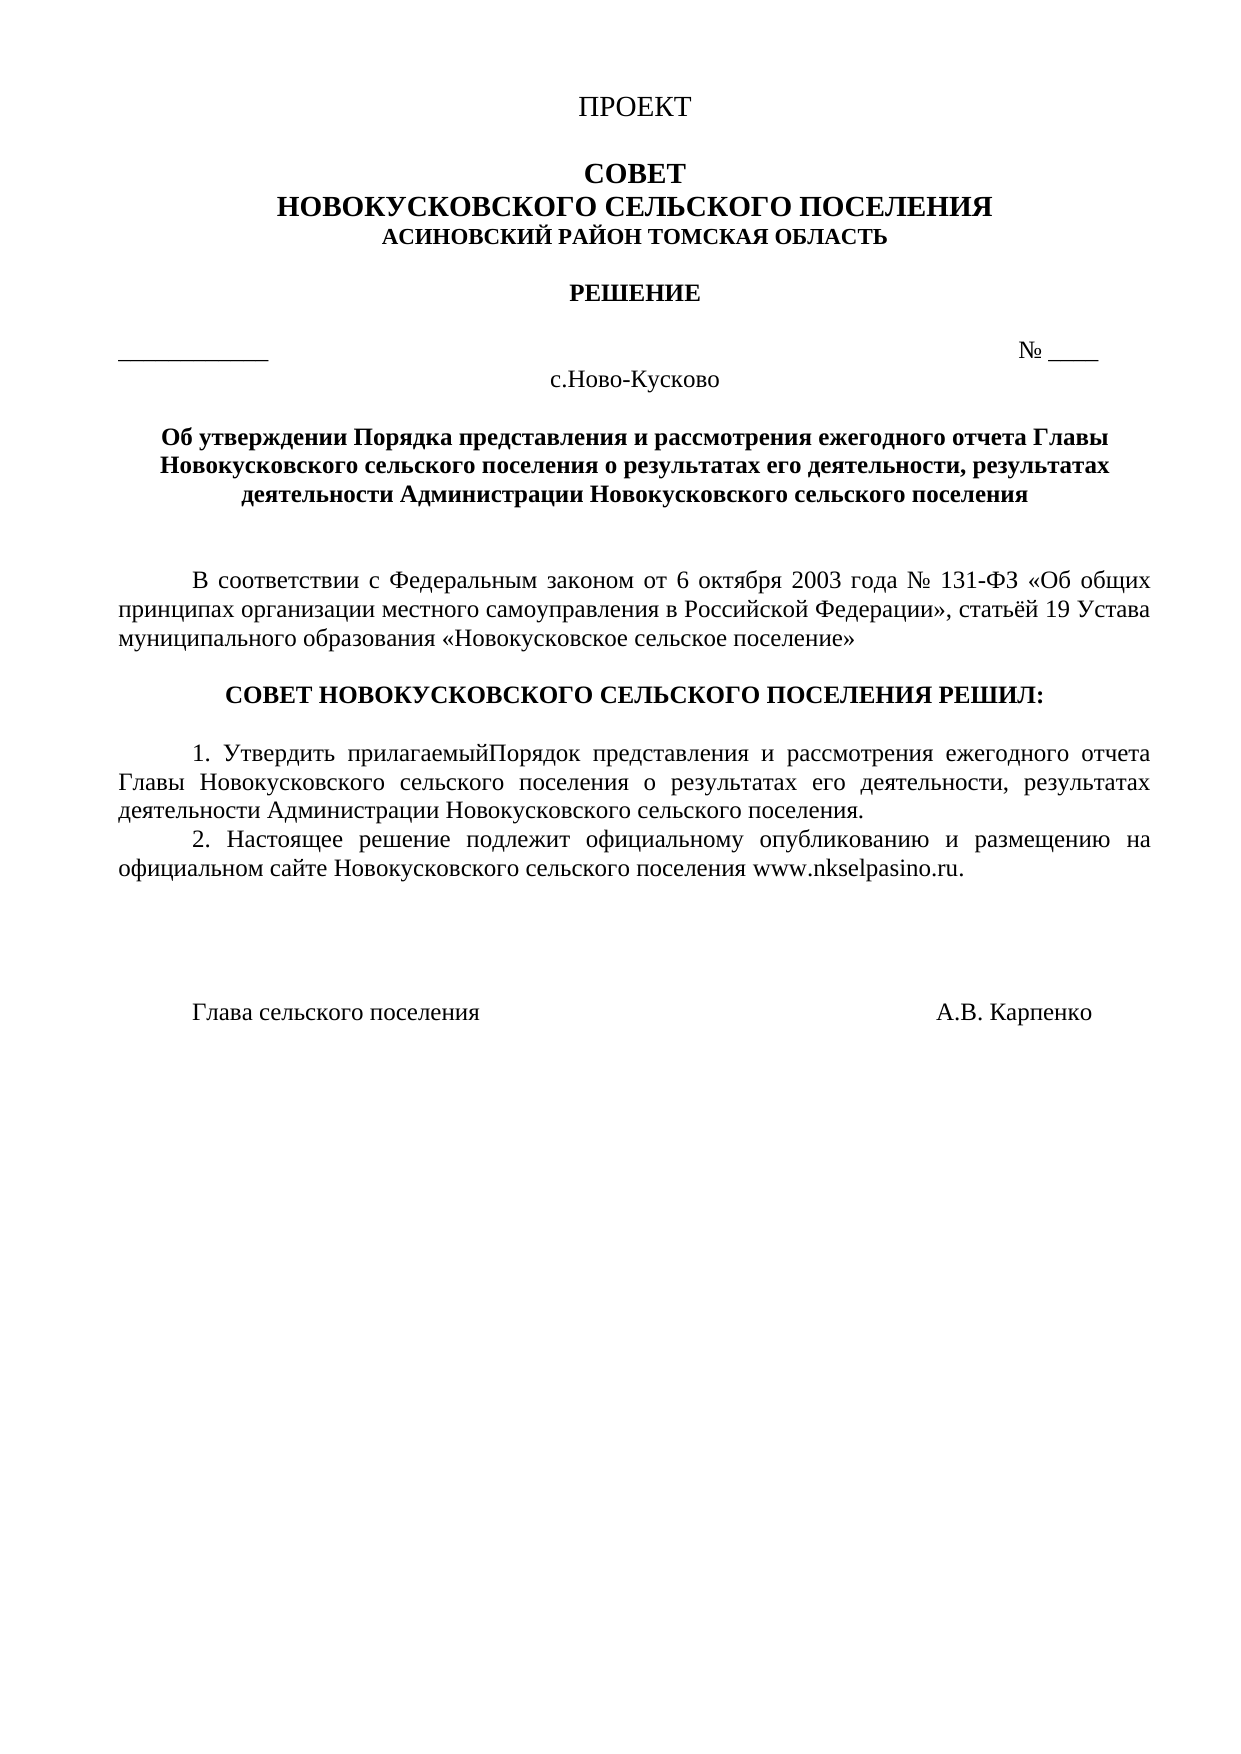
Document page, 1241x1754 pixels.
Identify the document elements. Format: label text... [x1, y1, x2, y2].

text ПРОЕКТ [118, 89, 1152, 122]
text с.Ново-Кусково [118, 364, 1152, 393]
text Об утверждении Порядка представления и рассмотрения ежегодного отчета Главы Новокусковского сельского поселения о результатах его деятельности, результатах деятельности Администрации Новокусковского сельского поселения [118, 422, 1152, 508]
text АСИНОВСКИЙ РАЙОН ТОМСКАЯ ОБЛАСТЬ [118, 223, 1152, 249]
text РЕШЕНИЕ [118, 278, 1152, 307]
text СОВЕТ НОВОКУСКОВСКОГО СЕЛЬСКОГО ПОСЕЛЕНИЯ РЕШИЛ: [118, 680, 1152, 709]
text СОВЕТ [118, 156, 1152, 189]
text 2. Настоящее решение подлежит официальному опубликованию и размещению на официальном сайте Новокусковского сельского поселения www.nkselpasino.ru. [118, 824, 1152, 882]
text 1. Утвердить прилагаемыйПорядок представления и рассмотрения ежегодного отчета Главы Новокусковского сельского поселения о результатах его деятельности, результатах деятельности Администрации Новокусковского сельского поселения. [118, 738, 1152, 824]
text Глава сельского поселения А.В. Карпенко [118, 997, 1152, 1025]
text НОВОКУСКОВСКОГО СЕЛЬСКОГО ПОСЕЛЕНИЯ [118, 189, 1152, 223]
text ____________ № ____ [118, 335, 1152, 364]
text В соответствии с Федеральным законом от 6 октября 2003 года № 131-ФЗ «Об общих принципах организации местного самоуправления в Российской Федерации», статьёй 19 Устава муниципального образования «Новокусковское сельское поселение» [118, 565, 1152, 652]
